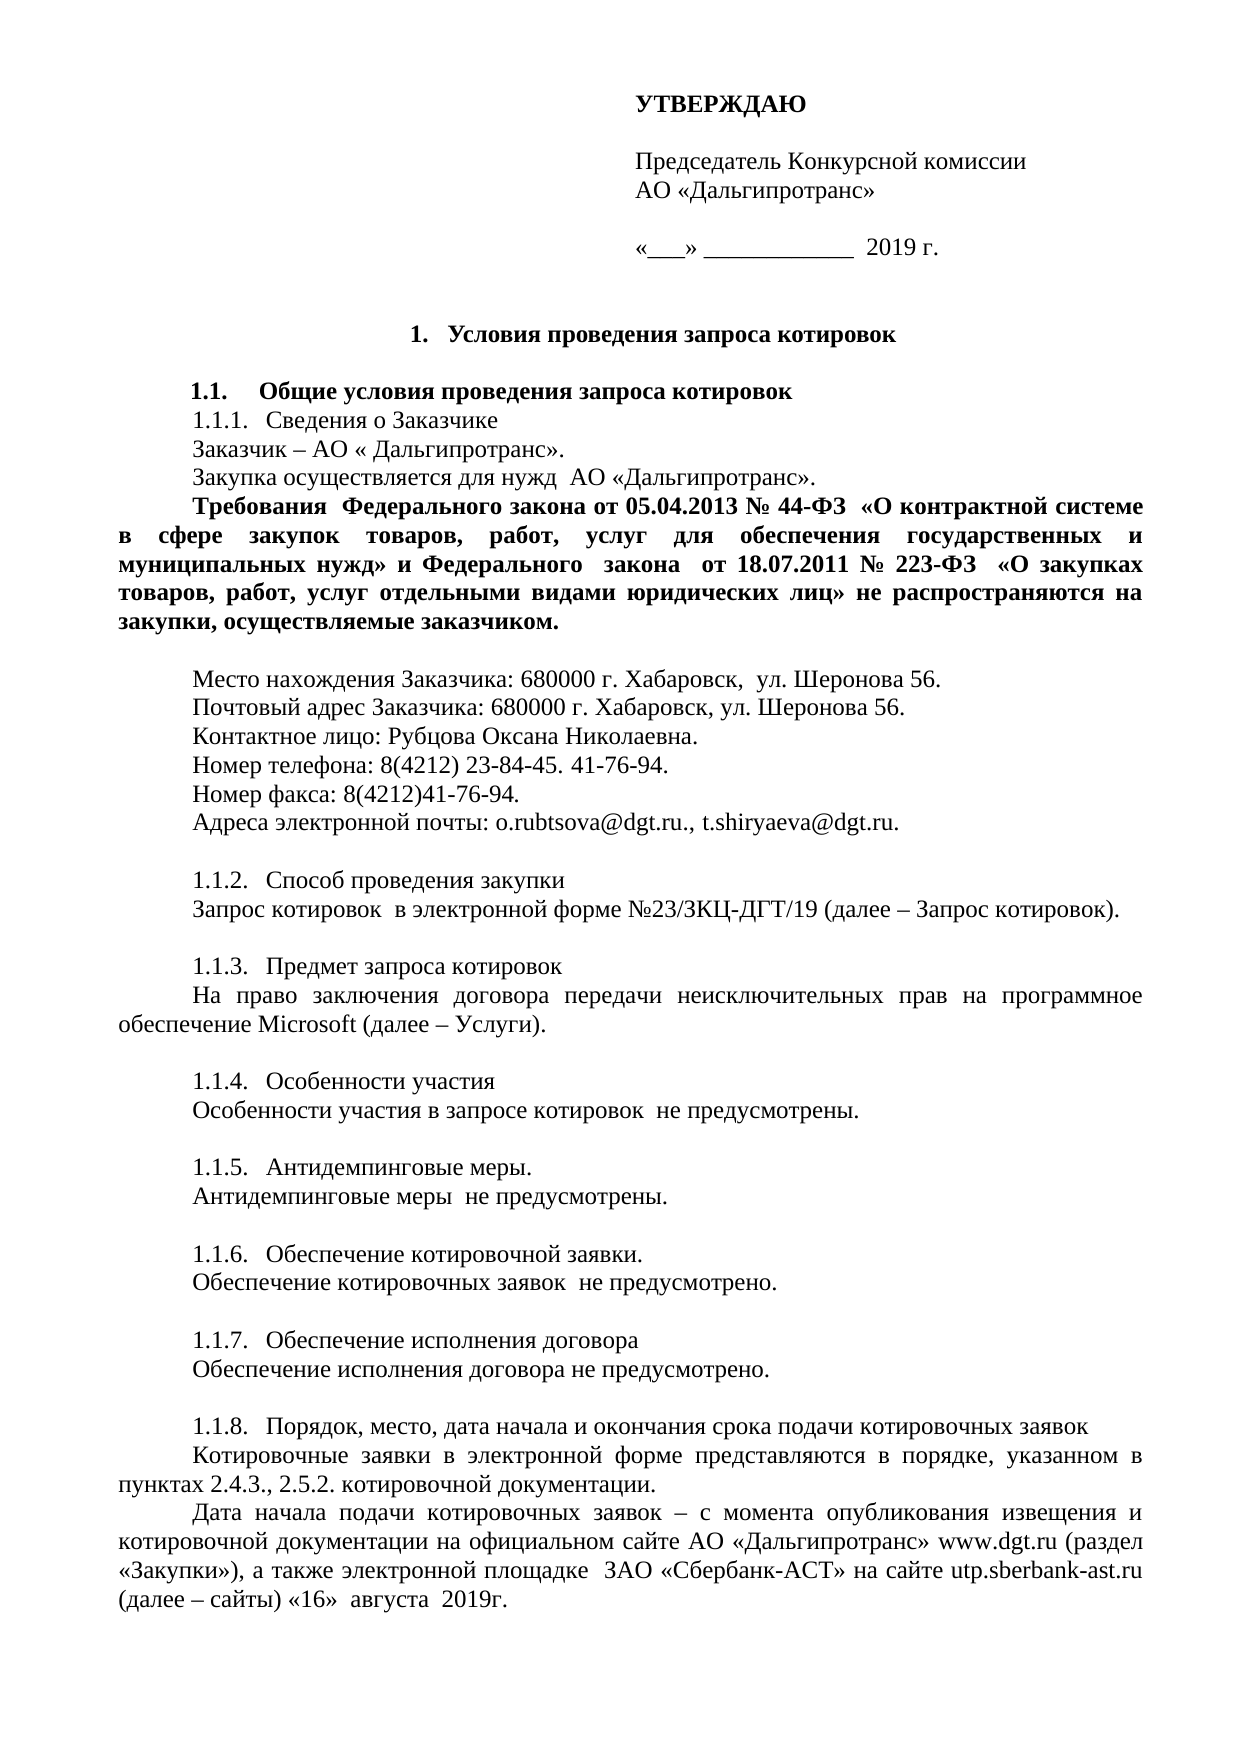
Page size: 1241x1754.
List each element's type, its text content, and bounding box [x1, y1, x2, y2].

text Обеспечение исполнения договора не предусмотрено. [118, 1354, 1144, 1382]
text Антидемпинговые меры не предусмотрены. [118, 1181, 1144, 1210]
subtitle Предмет запроса котировок [192, 951, 1144, 980]
text На право заключения договора передачи неисключительных прав на программное обеспечение Microsoft (далее – Услуги). [118, 980, 1144, 1037]
subtitle Особенности участия [192, 1066, 1144, 1095]
text Котировочные заявки в электронной форме представляются в порядке, указанном в пунктах 2.4.3., 2.5.2. котировочной документации. [118, 1440, 1144, 1497]
subtitle Обеспечение исполнения договора [192, 1325, 1144, 1354]
text Номер факса: 8(4212)41-76-94. [118, 779, 1144, 807]
text Председатель Конкурсной комиссии [635, 146, 1144, 175]
text «___» ____________ 2019 г. [635, 232, 1144, 261]
text Особенности участия в запросе котировок не предусмотрены. [118, 1095, 1144, 1124]
text Контактное лицо: Рубцова Оксана Николаевна. [118, 721, 1144, 750]
subtitle 1. Условия проведения запроса котировок [156, 319, 1144, 347]
subtitle Сведения о Заказчике [118, 405, 1144, 434]
text Запрос котировок в электронной форме №23/ЗКЦ-ДГТ/19 (далее – Запрос котировок). [118, 894, 1144, 922]
text АО «Дальгипротранс» [635, 175, 1144, 204]
subtitle 1.1. Общие условия проведения запроса котировок [177, 376, 1144, 405]
text Адреса электронной почты: o.rubtsova@dgt.ru., t.shiryaeva@dgt.ru. [118, 807, 1144, 836]
subtitle Порядок, место, дата начала и окончания срока подачи котировочных заявок [118, 1411, 1144, 1440]
text Номер телефона: 8(4212) 23-84-45. 41-76-94. [118, 750, 1144, 779]
text УТВЕРЖДАЮ [635, 89, 1144, 117]
text Почтовый адрес Заказчика: 680000 г. Хабаровск, ул. Шеронова 56. [118, 692, 1144, 721]
text Закупка осуществляется для нужд АО «Дальгипротранс». [118, 462, 1144, 491]
text Место нахождения Заказчика: 680000 г. Хабаровск, ул. Шеронова 56. [118, 664, 1144, 692]
text Заказчик – АО « Дальгипротранс». [118, 434, 1144, 462]
text Дата начала подачи котировочных заявок – с момента опубликования извещения и котировочной документации на официальном сайте АО «Дальгипротранс» www.dgt.ru (раздел «Закупки»), а также электронной площадке ЗАО «Сбербанк-АСТ» на сайте utp.sberbank-ast.ru (далее – сайты) «16» августа 2019г. [118, 1497, 1144, 1612]
text Обеспечение котировочных заявок не предусмотрено. [118, 1267, 1144, 1296]
text Требования Федерального закона от 05.04.2013 № 44-ФЗ «О контрактной системе в сфере закупок товаров, работ, услуг для обеспечения государственных и муниципальных нужд» и Федерального закона от 18.07.2011 № 223-ФЗ «О закупках товаров, работ, услуг отдельными видами юридических лиц» не распространяются на закупки, осуществляемые заказчиком. [118, 491, 1144, 635]
subtitle Антидемпинговые меры. [192, 1152, 1144, 1181]
subtitle Обеспечение котировочной заявки. [192, 1239, 1144, 1267]
subtitle Способ проведения закупки [192, 865, 1144, 894]
